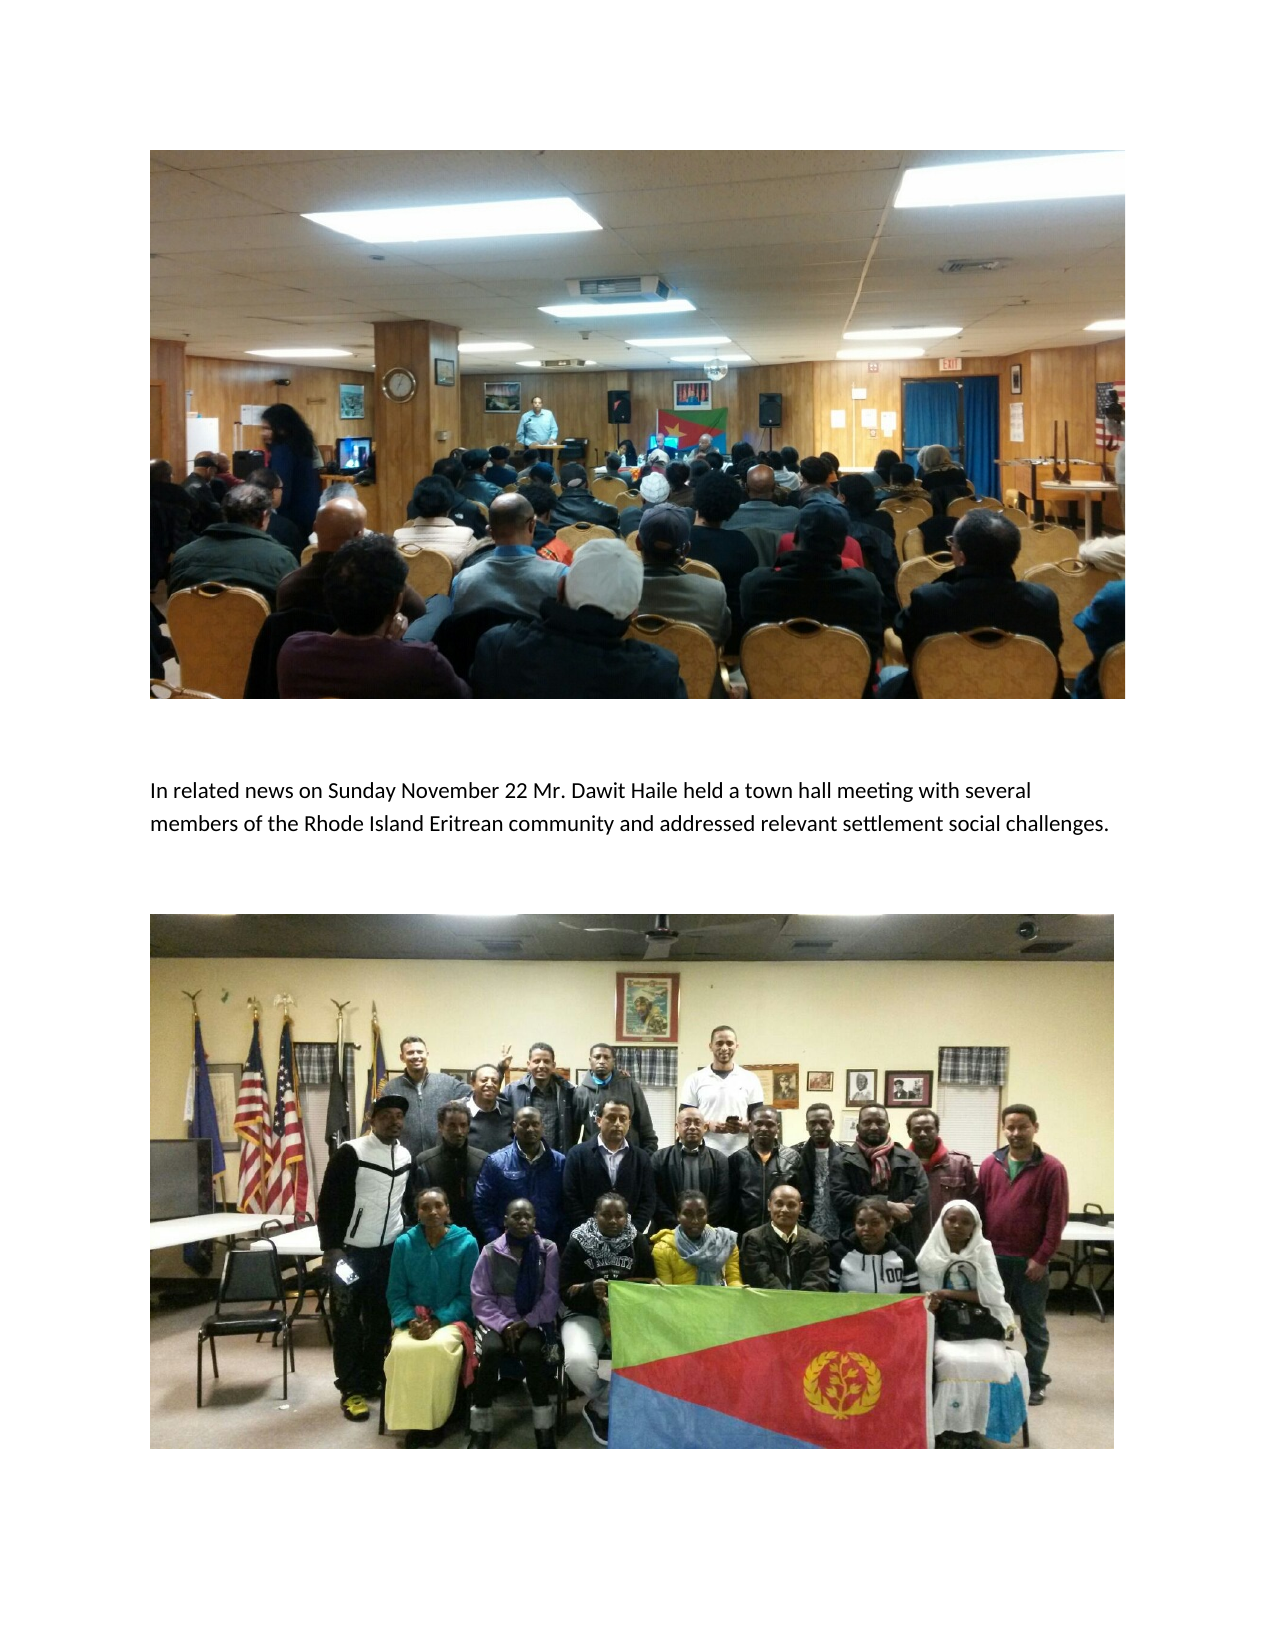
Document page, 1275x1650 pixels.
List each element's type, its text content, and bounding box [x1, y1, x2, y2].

picture [150, 914, 1114, 1449]
picture [150, 150, 1125, 699]
text In related news on Sunday November 22 Mr. Dawit Haile held a town hall meeting with several members of the Rhode Island Eritrean community and addressed relevant settlement social challenges. [150, 776, 1125, 837]
